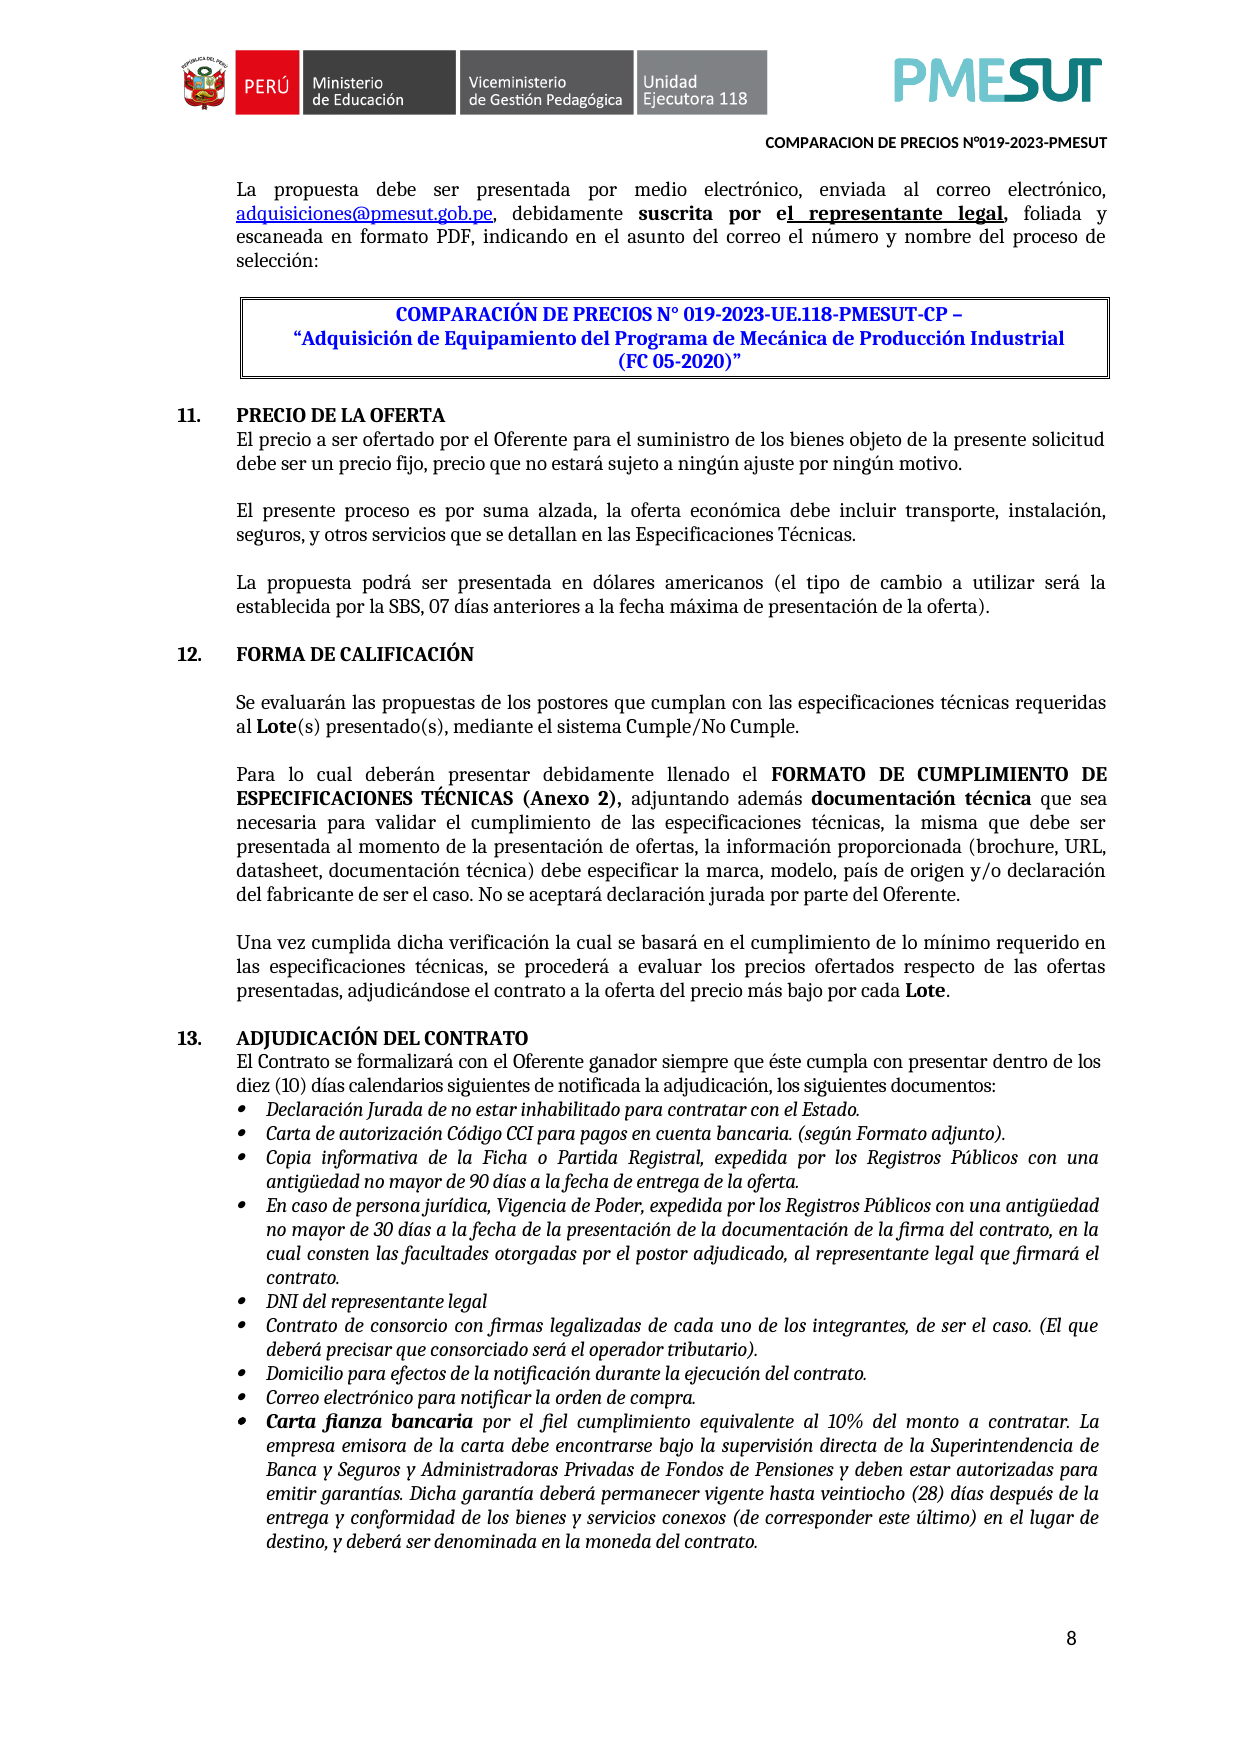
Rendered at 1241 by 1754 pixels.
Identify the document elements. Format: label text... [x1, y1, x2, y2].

text El Contrato se formalizará con el Oferente ganador siempre que éste cumpla con presentar dentro de los diez (10) días calendarios siguientes de notificada la adjudicación, los siguientes documentos: [236, 1050, 1102, 1098]
list Carta fianza bancaria por el fiel cumplimiento equivalente al 10% del monto a contratar. La empresa emisora de la carta debe encontrarse bajo la supervisión directa de la Superintendencia de Banca y Seguros y Administradoras Privadas de Fondos de Pensiones y deben estar autorizadas para emitir garantías. Dicha garantía deberá permanecer vigente hasta veintiocho (28) días después de la entrega y conformidad de los bienes y servicios conexos (de corresponder este último) en el lugar de destino, y deberá ser denominada en la moneda del contrato. [236, 1409, 1102, 1553]
text Una vez cumplida dicha verificación la cual se basará en el cumplimiento de lo mínimo requerido en las especificaciones técnicas, se procederá a evaluar los precios ofertados respecto de las ofertas presentadas, adjudicándose el contrato a la oferta del precio más bajo por cada Lote. [236, 930, 1107, 1002]
list PRECIO DE LA OFERTA [177, 403, 1107, 427]
text La propuesta debe ser presentada por medio electrónico, enviada al correo electrónico, adquisiciones@pmesut.gob.pe, debidamente suscrita por el representante legal, foliada y escaneada en formato PDF, indicando en el asunto del correo el número y nombre del proceso de selección: [236, 177, 1107, 273]
list En caso de persona jurídica, Vigencia de Poder, expedida por los Registros Públicos con una antigüedad no mayor de 30 días a la fecha de la presentación de la documentación de la firma del contrato, en la cual consten las facultades otorgadas por el postor adjudicado, al representante legal que firmará el contrato. [236, 1194, 1102, 1290]
list FORMA DE CALIFICACIÓN [177, 643, 1107, 667]
text “Adquisición de Equipamiento del Programa de Mecánica de Producción Industrial [243, 321, 1107, 345]
text COMPARACIÓN DE PRECIOS N° 019-2023-UE.118-PMESUT-CP – [243, 300, 1107, 321]
list Contrato de consorcio con firmas legalizadas de cada uno de los integrantes, de ser el caso. (El que deberá precisar que consorciado será el operador tributario). [236, 1314, 1102, 1362]
list DNI del representante legal [236, 1290, 1102, 1314]
text (FC 05-2020)” [243, 345, 1107, 376]
text El precio a ser ofertado por el Oferente para el suministro de los bienes objeto de la presente solicitud debe ser un precio fijo, precio que no estará sujeto a ningún ajuste por ningún motivo. [236, 427, 1107, 475]
list Carta de autorización Código CCI para pagos en cuenta bancaria. (según Formato adjunto). [236, 1122, 1102, 1146]
text La propuesta podrá ser presentada en dólares americanos (el tipo de cambio a utilizar será la establecida por la SBS, 07 días anteriores a la fecha máxima de presentación de la oferta). [236, 571, 1107, 619]
list Copia informativa de la Ficha o Partida Registral, expedida por los Registros Públicos con una antigüedad no mayor de 90 días a la fecha de entrega de la oferta. [236, 1146, 1102, 1194]
picture [175, 46, 772, 119]
list Declaración Jurada de no estar inhabilitado para contratar con el Estado. [236, 1098, 1102, 1122]
list ADJUDICACIÓN DEL CONTRATO [177, 1026, 1107, 1050]
text Se evaluarán las propuestas de los postores que cumplan con las especificaciones técnicas requeridas al Lote(s) presentado(s), mediante el sistema Cumple/No Cumple. [236, 691, 1107, 739]
text Para lo cual deberán presentar debidamente llenado el FORMATO DE CUMPLIMIENTO DE ESPECIFICACIONES TÉCNICAS (Anexo 2), adjuntando además documentación técnica que sea necesaria para validar el cumplimiento de las especificaciones técnicas, la misma que debe ser presentada al momento de la presentación de ofertas, la información proporcionada (brochure, URL, datasheet, documentación técnica) debe especificar la marca, modelo, país de origen y/o declaración del fabricante de ser el caso. No se aceptará declaración jurada por parte del Oferente. [236, 763, 1107, 906]
list Correo electrónico para notificar la orden de compra. [236, 1386, 1102, 1409]
list Domicilio para efectos de la notificación durante la ejecución del contrato. [236, 1362, 1102, 1386]
picture [886, 56, 1108, 105]
text El presente proceso es por suma alzada, la oferta económica debe incluir transporte, instalación, seguros, y otros servicios que se detallan en las Especificaciones Técnicas. [236, 499, 1107, 547]
